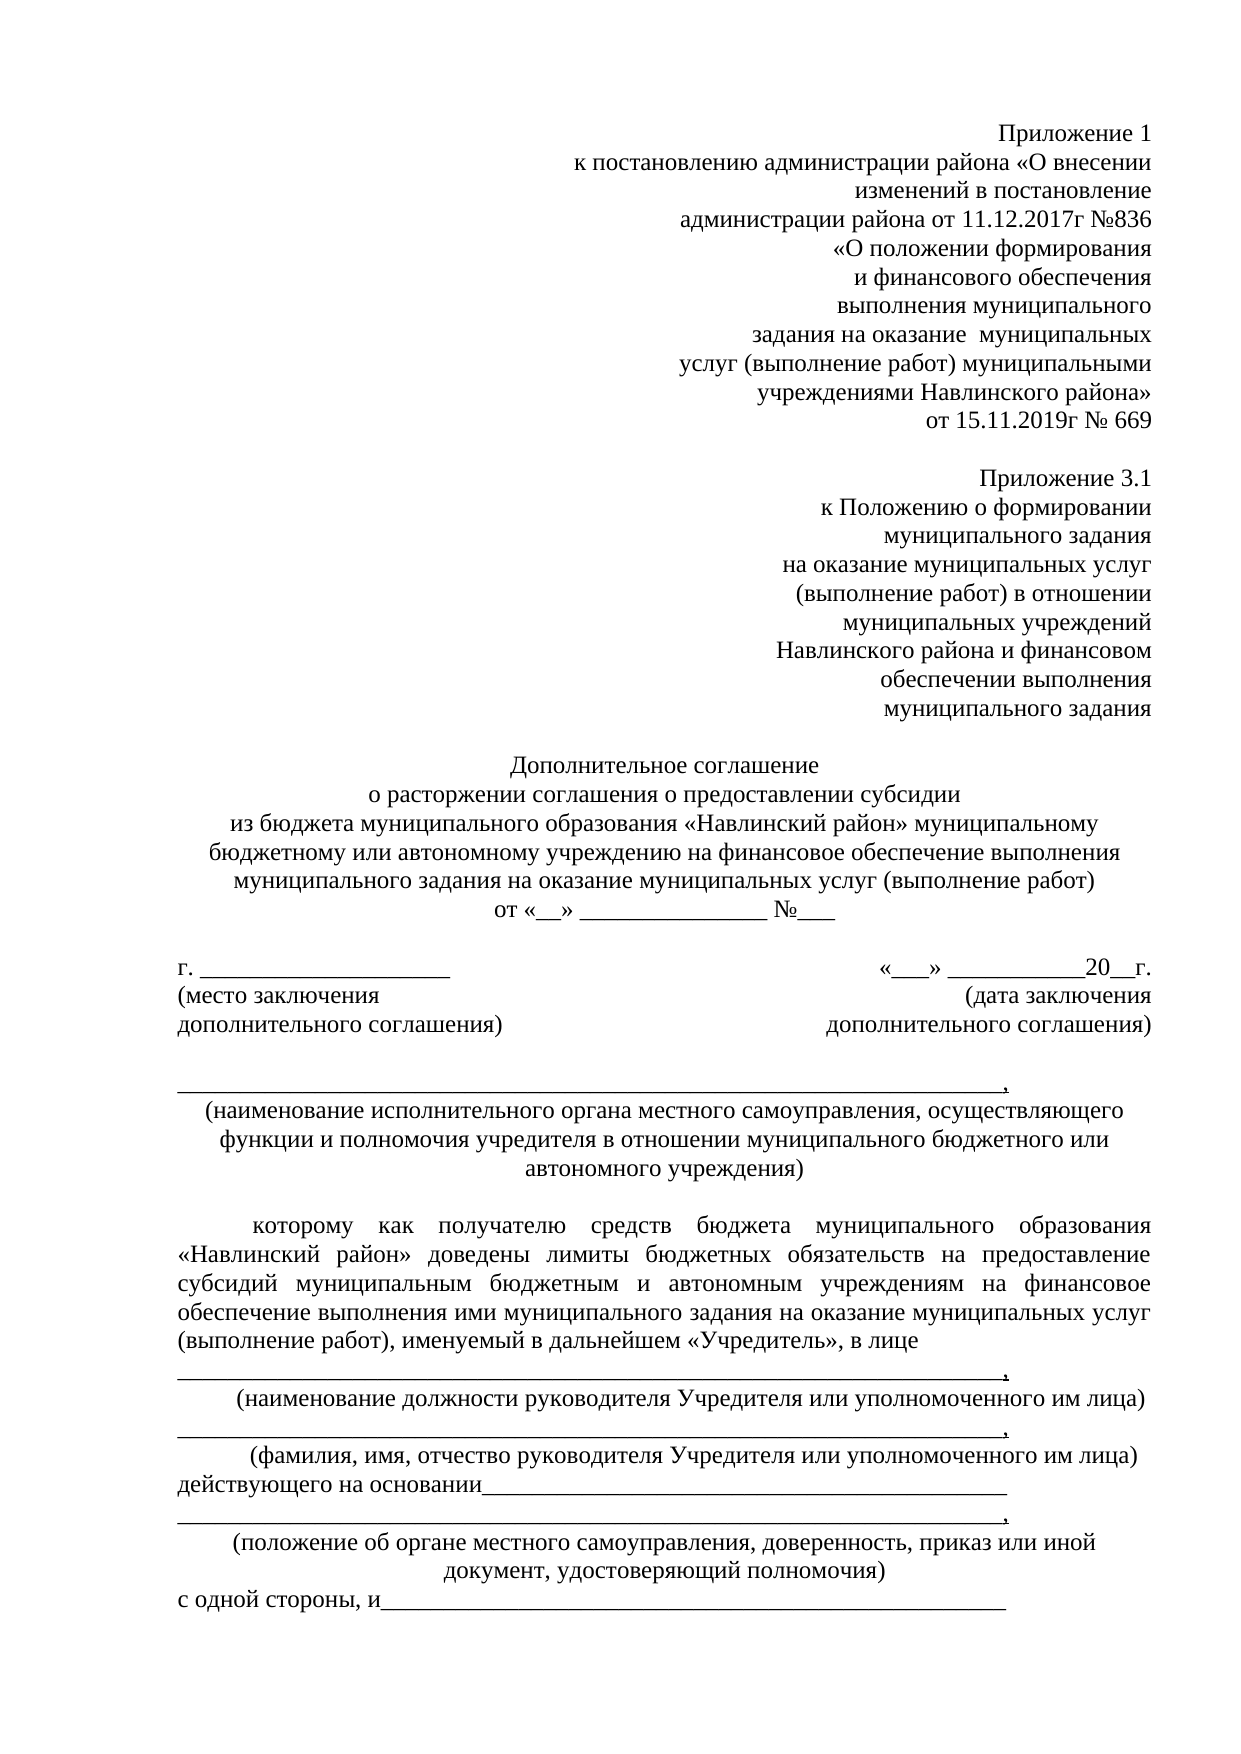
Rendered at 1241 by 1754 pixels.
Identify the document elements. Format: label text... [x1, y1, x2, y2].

text администрации района от 11.12.2017г №836 [502, 204, 1152, 233]
text муниципального задания [502, 521, 1152, 549]
text выполнения муниципального [502, 291, 1152, 319]
text которому как получателю средств бюджета муниципального образования «Навлинский район» доведены лимиты бюджетных обязательств на предоставление субсидий муниципальным бюджетным и автономным учреждениям на финансовое обеспечение выполнения ими муниципального задания на оказание муниципальных услуг (выполнение работ), именуемый в дальнейшем «Учредитель», в лице [177, 1211, 1152, 1354]
text Приложение 3.1 [502, 463, 1152, 492]
text (положение об органе местного самоуправления, доверенность, приказ или иной документ, удостоверяющий полномочия) [177, 1527, 1152, 1584]
text к Положению о формировании [502, 492, 1152, 521]
text действующего на основании__________________________________________ [177, 1469, 1152, 1498]
table_header г. ____________________ (место заключения дополнительного соглашения) [166, 952, 664, 1038]
text (наименование исполнительного органа местного самоуправления, осуществляющего функции и полномочия учредителя в отношении муниципального бюджетного или автономного учреждения) [177, 1096, 1152, 1182]
text __________________________________________________________________, [177, 1412, 1152, 1441]
text Приложение 1 [502, 118, 1152, 147]
text из бюджета муниципального образования «Навлинский район» муниципальному бюджетному или автономному учреждению на финансовое обеспечение выполнения муниципального задания на оказание муниципальных услуг (выполнение работ) [177, 808, 1152, 894]
text (наименование должности руководителя Учредителя или уполномоченного им лица) [177, 1383, 1152, 1412]
text с одной стороны, и__________________________________________________ [177, 1584, 1152, 1613]
text (фамилия, имя, отчество руководителя Учредителя или уполномоченного им лица) [177, 1441, 1152, 1469]
text __________________________________________________________________, [177, 1067, 1152, 1096]
text Дополнительное соглашение [177, 751, 1152, 779]
text обеспечении выполнения [502, 664, 1152, 693]
text от 15.11.2019г № 669 [502, 406, 1152, 434]
text Навлинского района и финансовом [502, 636, 1152, 664]
text от «__» _______________ №___ [177, 894, 1152, 923]
text и финансового обеспечения [502, 262, 1152, 291]
text «О положении формирования [502, 233, 1152, 262]
text к постановлению администрации района «О внесении изменений в постановление [502, 147, 1152, 204]
text на оказание муниципальных услуг [502, 549, 1152, 578]
text учреждениями Навлинского района» [502, 377, 1152, 406]
text муниципального задания [502, 693, 1152, 722]
table_header «___» ___________20__г. (дата заключения дополнительного соглашения) [664, 952, 1163, 1038]
text (выполнение работ) в отношении [502, 578, 1152, 607]
text __________________________________________________________________, [177, 1498, 1152, 1527]
text __________________________________________________________________, [177, 1354, 1152, 1383]
text услуг (выполнение работ) муниципальными [502, 348, 1152, 377]
text задания на оказание муниципальных [502, 319, 1152, 348]
text муниципальных учреждений [502, 607, 1152, 636]
text о расторжении соглашения о предоставлении субсидии [177, 779, 1152, 808]
